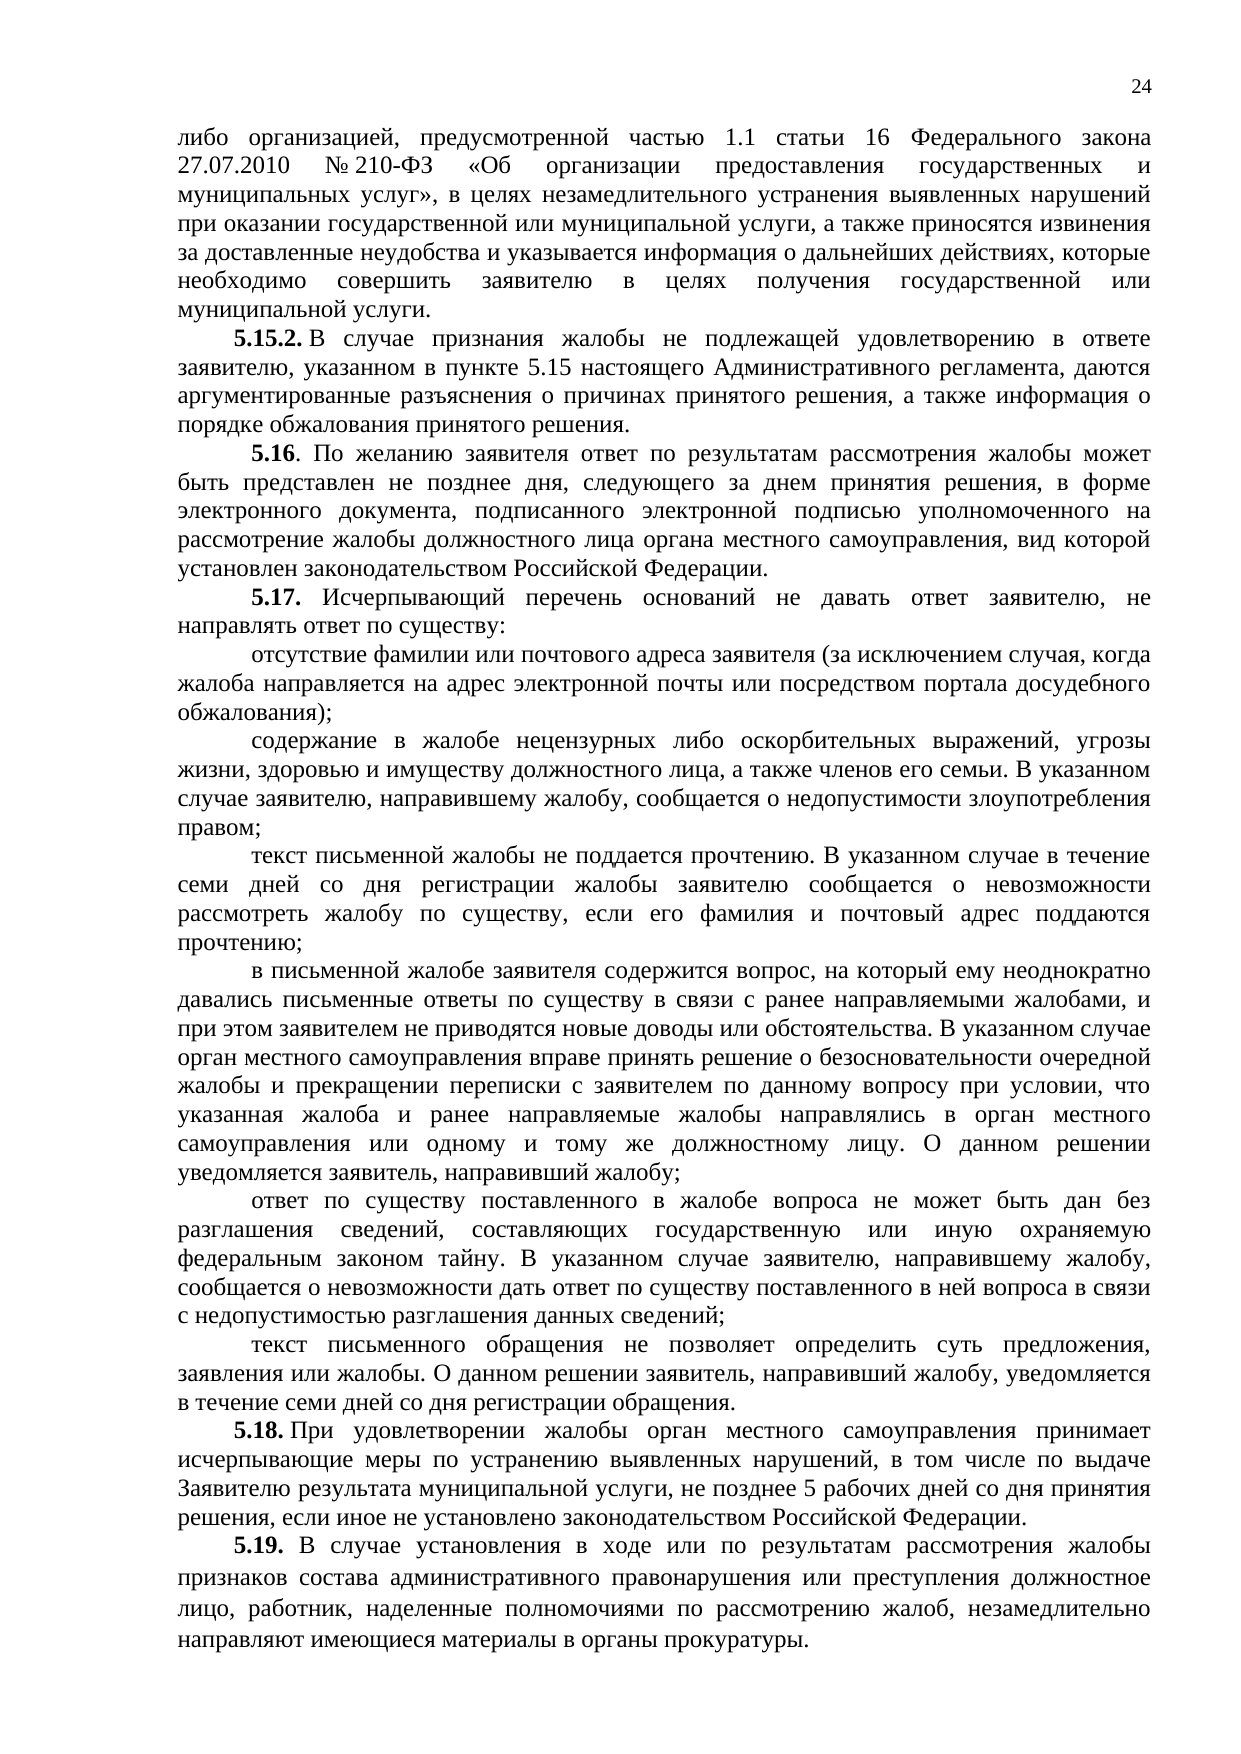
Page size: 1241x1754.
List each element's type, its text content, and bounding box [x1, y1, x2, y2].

text в письменной жалобе заявителя содержится вопрос, на который ему неоднократно давались письменные ответы по существу в связи с ранее направляемыми жалобами, и при этом заявителем не приводятся новые доводы или обстоятельства. В указанном случае орган местного самоуправления вправе принять решение о безосновательности очередной жалобы и прекращении переписки с заявителем по данному вопросу при условии, что указанная жалоба и ранее направляемые жалобы направлялись в орган местного самоуправления или одному и тому же должностному лицу. О данном решении уведомляется заявитель, направивший жалобу; [177, 956, 1152, 1186]
text 5.15.2. В случае признания жалобы не подлежащей удовлетворению в ответе заявителю, указанном в пункте 5.15 настоящего Административного регламента, даются аргументированные разъяснения о причинах принятого решения, а также информация о порядке обжалования принятого решения. [177, 323, 1152, 438]
text текст письменной жалобы не поддается прочтению. В указанном случае в течение семи дней со дня регистрации жалобы заявителю сообщается о невозможности рассмотреть жалобу по существу, если его фамилия и почтовый адрес поддаются прочтению; [177, 841, 1152, 956]
text текст письменного обращения не позволяет определить суть предложения, заявления или жалобы. О данном решении заявитель, направивший жалобу, уведомляется в течение семи дней со дня регистрации обращения. [177, 1329, 1152, 1416]
text 5.16. По желанию заявителя ответ по результатам рассмотрения жалобы может быть представлен не позднее дня, следующего за днем принятия решения, в форме электронного документа, подписанного электронной подписью уполномоченного на рассмотрение жалобы должностного лица органа местного самоуправления, вид которой установлен законодательством Российской Федерации. [177, 438, 1152, 582]
text отсутствие фамилии или почтового адреса заявителя (за исключением случая, когда жалоба направляется на адрес электронной почты или посредством портала досудебного обжалования); [177, 639, 1152, 726]
text ответ по существу поставленного в жалобе вопроса не может быть дан без разглашения сведений, составляющих государственную или иную охраняемую федеральным законом тайну. В указанном случае заявителю, направившему жалобу, сообщается о невозможности дать ответ по существу поставленного в ней вопроса в связи с недопустимостью разглашения данных сведений; [177, 1186, 1152, 1329]
text 5.19. В случае установления в ходе или по результатам рассмотрения жалобы признаков состава административного правонарушения или преступления должностное лицо, работник, наделенные полномочиями по рассмотрению жалоб, незамедлительно направляют имеющиеся материалы в органы прокуратуры. [177, 1531, 1152, 1653]
text 5.18. При удовлетворении жалобы орган местного самоуправления принимает исчерпывающие меры по устранению выявленных нарушений, в том числе по выдаче Заявителю результата муниципальной услуги, не позднее 5 рабочих дней со дня принятия решения, если иное не установлено законодательством Российской Федерации. [177, 1416, 1152, 1531]
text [177, 122, 1152, 323]
text содержание в жалобе нецензурных либо оскорбительных выражений, угрозы жизни, здоровью и имуществу должностного лица, а также членов его семьи. В указанном случае заявителю, направившему жалобу, сообщается о недопустимости злоупотребления правом; [177, 726, 1152, 841]
text 5.17. Исчерпывающий перечень оснований не давать ответ заявителю, не направлять ответ по существу: [177, 582, 1152, 639]
